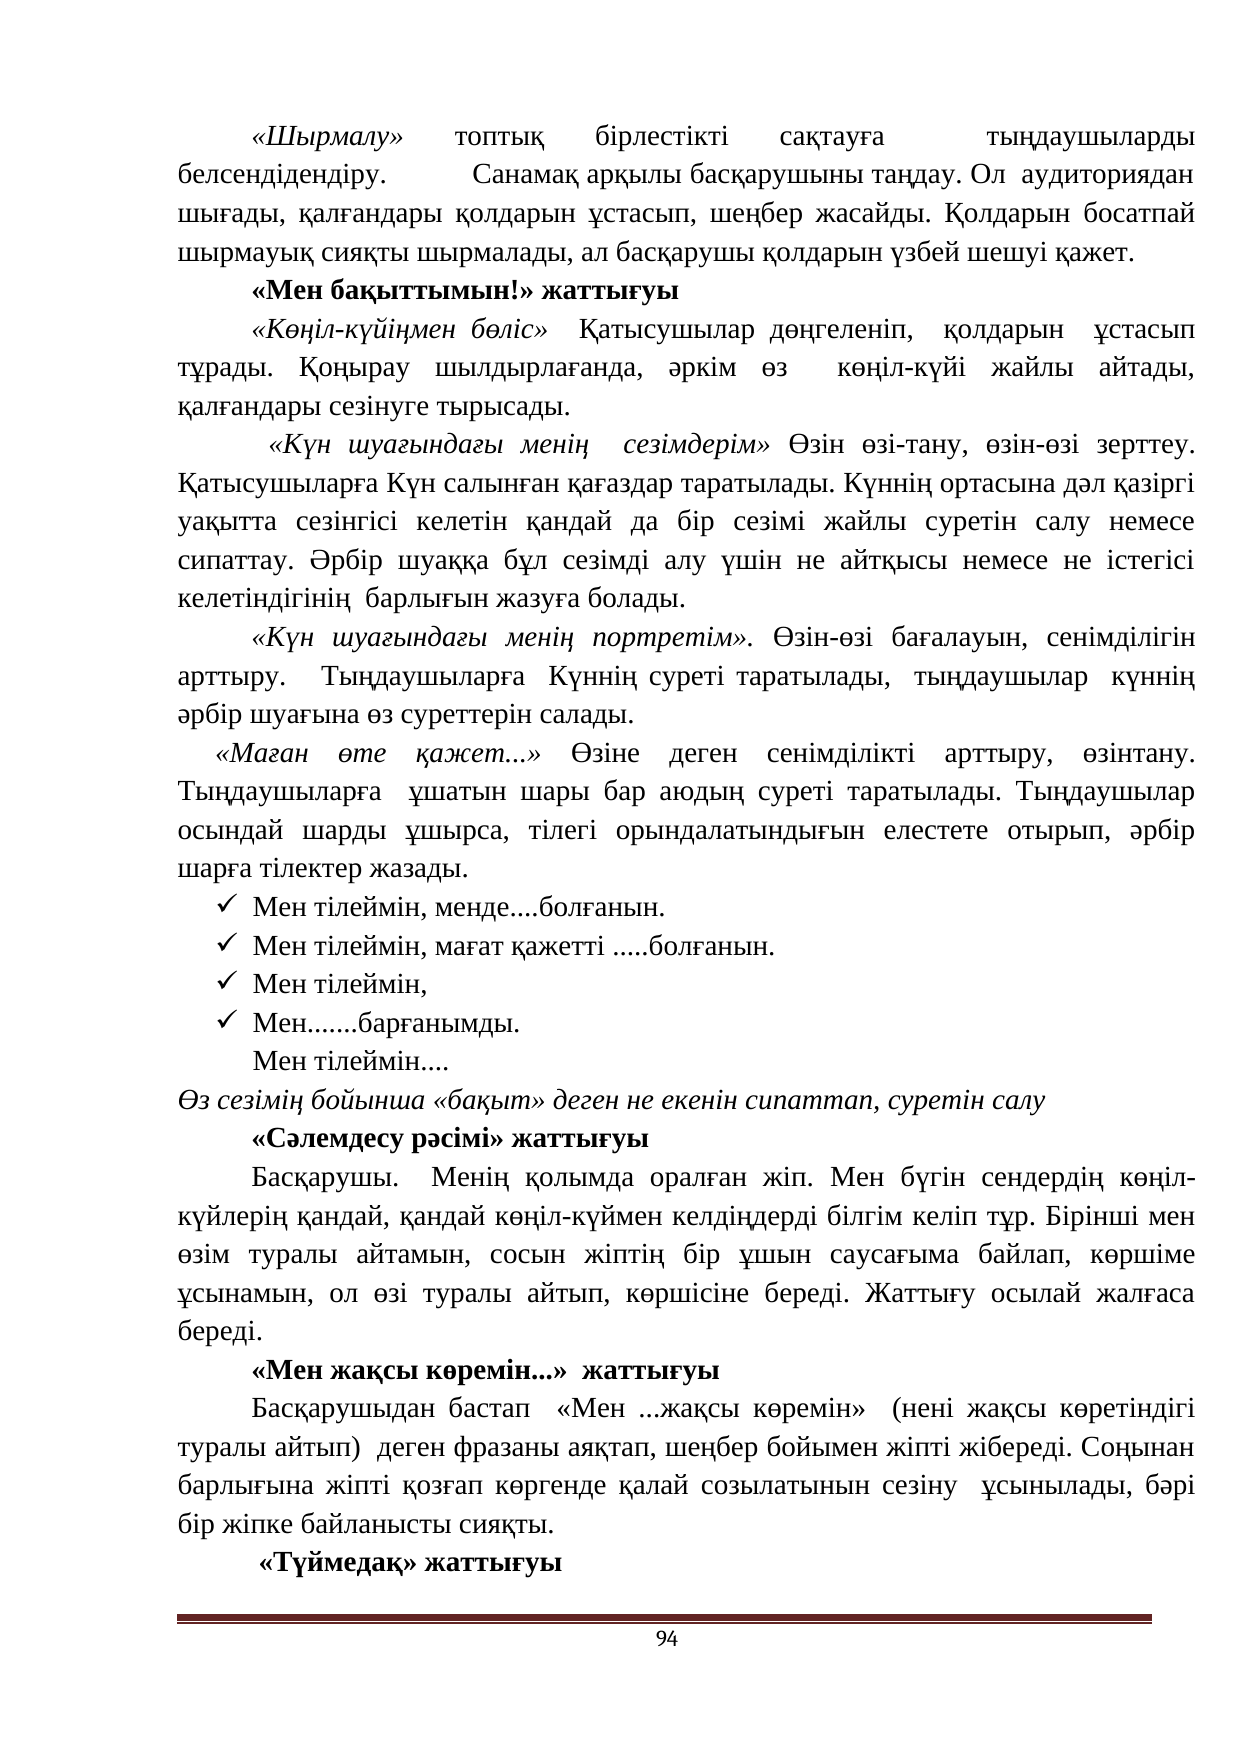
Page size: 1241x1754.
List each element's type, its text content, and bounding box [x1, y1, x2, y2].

text Басқарушы. Менің қолымда оралған жіп. Мен бүгін сендердің көңіл-күйлерің қандай, қандай көңіл-күймен келдіңдерді білгім келіп тұр. Бірінші мен өзім туралы айтамын, сосын жіптің бір ұшын саусағыма байлап, көршіме ұсынамын, ол өзі туралы айтып, көршісіне береді. Жаттығу осылай жалғаса береді. [177, 1159, 1196, 1347]
text «Сәлемдесу рәсімі» жаттығуы [177, 1121, 1196, 1154]
text Басқарушыдан бастап «Мен ...жақсы көремін» (нені жақсы көретіндігі туралы айтып) деген фразаны аяқтап, шеңбер бойымен жіпті жібереді. Соңынан барлығына жіпті қозғап көргенде қалай созылатынын сезіну ұсынылады, бәрі бір жіпке байланысты сияқты. [177, 1390, 1196, 1539]
list Мен тілеймін, [215, 966, 1196, 1000]
list Мен.......барғанымды. Мен тілеймін.... [215, 1005, 1196, 1077]
list Мен тілеймін, менде....болғанын. [215, 889, 1196, 923]
text «Мен бақыттымын!» жаттығуы [177, 272, 1196, 306]
text «Маған өте қажет...» Өзіне деген сенімділікті арттыру, өзінтану. Тыңдаушыларға ұшатын шары бар аюдың суреті таратылады. Тыңдаушылар осындай шарды ұшырса, тілегі орындалатындығын елестете отырып, әрбір шарға тілектер жазады. [177, 735, 1196, 884]
text «Көңіл-күйіңмен бөліс» Қатысушылар дөңгеленіп, қолдарын ұстасып тұрады. Қоңырау шылдырлағанда, әркім өз көңіл-күйі жайлы айтады, қалғандары сезінуге тырысады. [177, 311, 1196, 421]
text «Түймедақ» жаттығуы [177, 1544, 1196, 1578]
text «Күн шуағындағы менің портретім». Өзін-өзі бағалауын, сенімділігін арттыру. Тыңдаушыларға Күннің суреті таратылады, тыңдаушылар күннің әрбір шуағына өз суреттерін салады. [177, 619, 1196, 730]
text «Күн шуағындағы менің сезімдерім» Өзін өзі-тану, өзін-өзі зерттеу. Қатысушыларға Күн салынған қағаздар таратылады. Күннің ортасына дәл қазіргі уақытта сезінгісі келетін қандай да бір сезімі жайлы суретін салу немесе сипаттау. Әрбір шуаққа бұл сезімді алу үшін не айтқысы немесе не істегісі келетіндігінің барлығын жазуға болады. [177, 426, 1196, 614]
text Өз сезімің бойынша «бақыт» деген не екенін сипаттап, суретін салу [177, 1082, 1196, 1116]
text «Шырмалу» топтық бірлестікті сақтауға тыңдаушыларды белсендідендіру. Санамақ арқылы басқарушыны таңдау. Ол аудиториядан шығады, қалғандары қолдарын ұстасып, шеңбер жасайды. Қолдарын босатпай шырмауық сияқты шырмалады, ал басқарушы қолдарын үзбей шешуі қажет. [177, 118, 1196, 267]
text «Мен жақсы көремін...» жаттығуы [177, 1352, 1196, 1385]
list Мен тілеймін, мағат қажетті .....болғанын. [215, 928, 1196, 961]
